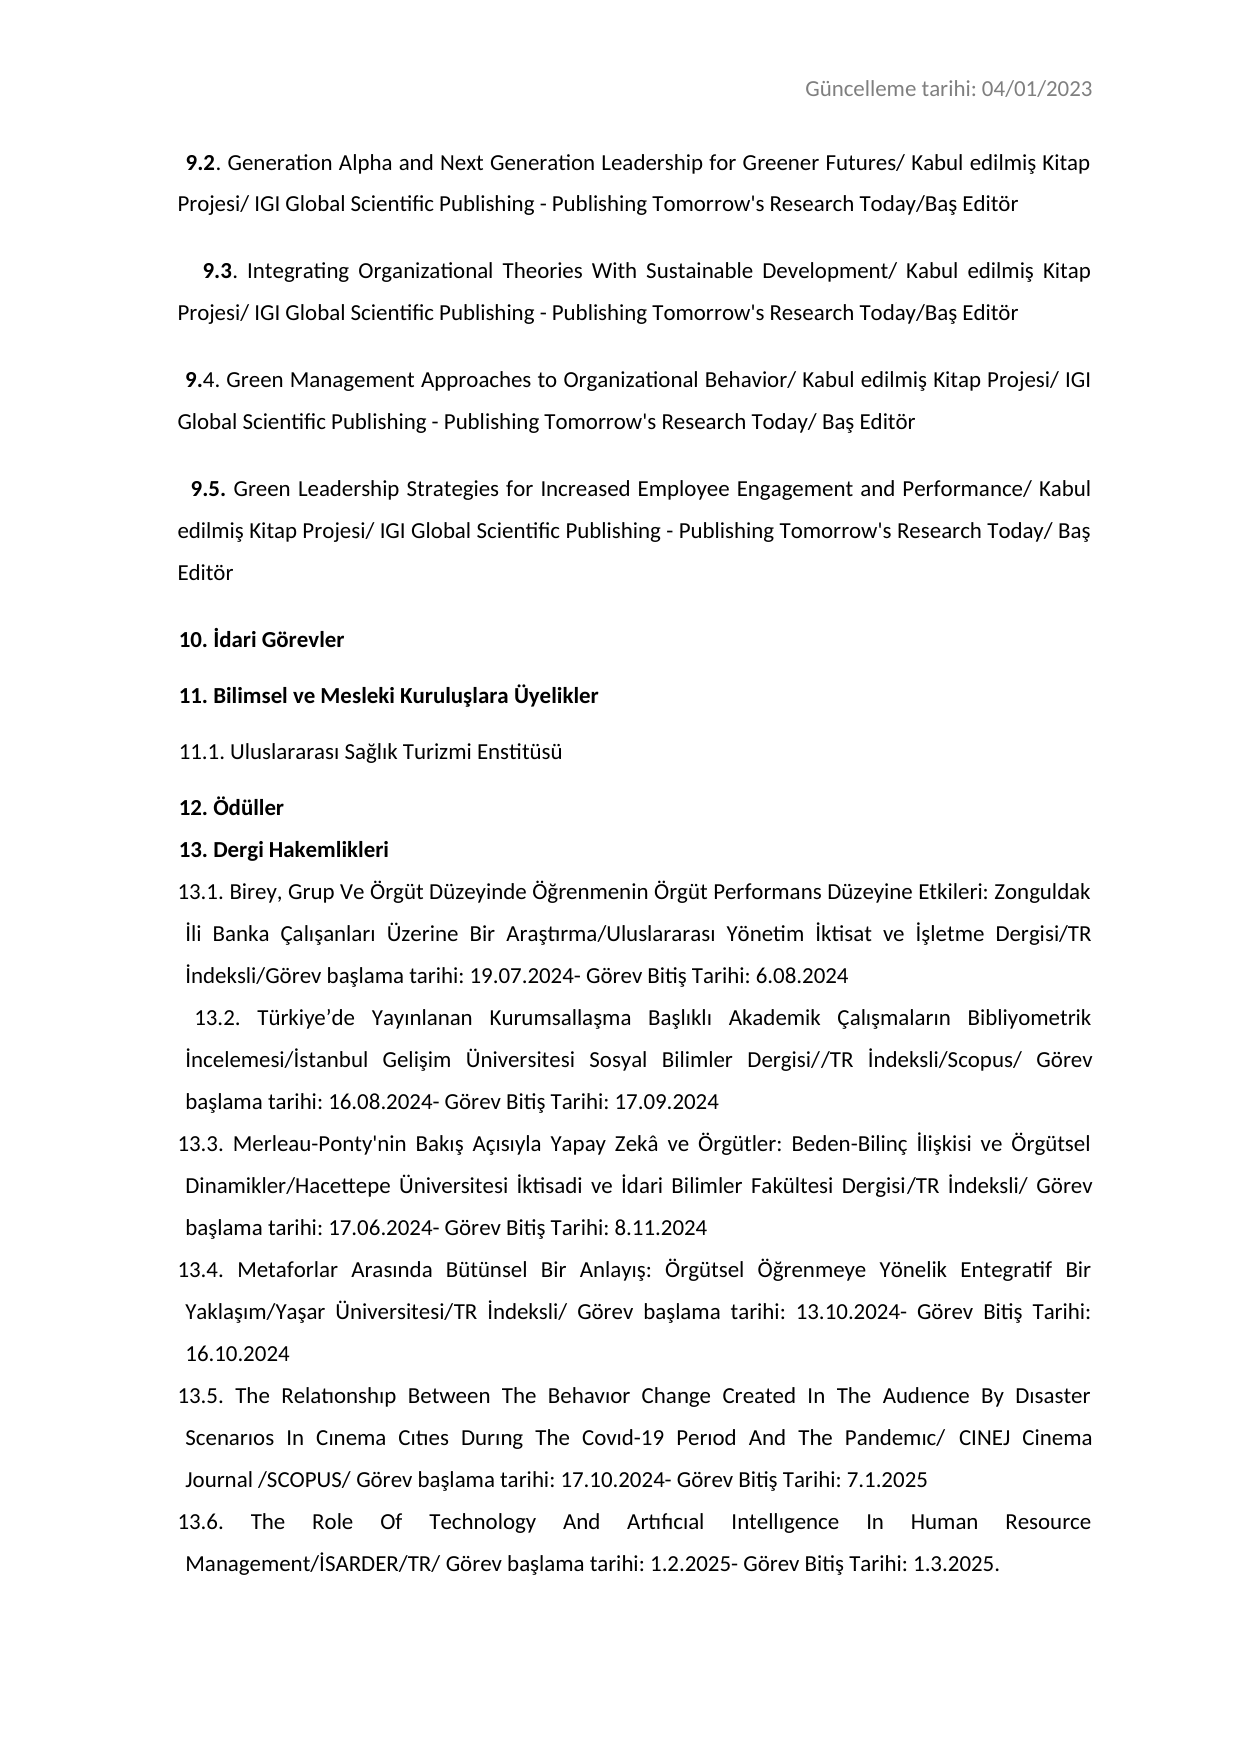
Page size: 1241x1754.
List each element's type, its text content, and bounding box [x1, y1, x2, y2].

text 9.2. Generation Alpha and Next Generation Leadership for Greener Futures/ Kabul edilmiş Kitap Projesi/ IGI Global Scientific Publishing - Publishing Tomorrow's Research Today/Baş Editör [148, 148, 1093, 218]
text 13.1. Birey, Grup Ve Örgüt Düzeyinde Öğrenmenin Örgüt Performans Düzeyine Etkileri: Zonguldak İli Banka Çalışanları Üzerine Bir Araştırma/Uluslararası Yönetim İktisat ve İşletme Dergisi/TR İndeksli/Görev başlama tarihi: 19.07.2024- Görev Bitiş Tarihi: 6.08.2024 [177, 877, 1093, 989]
text 9.4. Green Management Approaches to Organizational Behavior/ Kabul edilmiş Kitap Projesi/ IGI Global Scientific Publishing - Publishing Tomorrow's Research Today/ Baş Editör [148, 366, 1093, 436]
text 11.1. Uluslararası Sağlık Turizmi Enstitüsü [148, 737, 1093, 766]
text 9.5. Green Leadership Strategies for Increased Employee Engagement and Performance/ Kabul edilmiş Kitap Projesi/ IGI Global Scientific Publishing - Publishing Tomorrow's Research Today/ Baş Editör [148, 474, 1093, 586]
text 13.6. The Role Of Technology And Artıfıcıal Intellıgence In Human Resource Management/İSARDER/TR/ Görev başlama tarihi: 1.2.2025- Görev Bitiş Tarihi: 1.3.2025. [177, 1507, 1093, 1577]
text 12. Ödüller [148, 793, 1093, 822]
text 13.2. Türkiye’de Yayınlanan Kurumsallaşma Başlıklı Akademik Çalışmaların Bibliyometrik İncelemesi/İstanbul Gelişim Üniversitesi Sosyal Bilimler Dergisi//TR İndeksli/Scopus/ Görev başlama tarihi: 16.08.2024- Görev Bitiş Tarihi: 17.09.2024 [177, 1003, 1093, 1115]
text 10. İdari Görevler [148, 625, 1093, 653]
text 13. Dergi Hakemlikleri [148, 836, 1093, 863]
text 9.3. Integrating Organizational Theories With Sustainable Development/ Kabul edilmiş Kitap Projesi/ IGI Global Scientific Publishing - Publishing Tomorrow's Research Today/Baş Editör [148, 257, 1093, 327]
text 11. Bilimsel ve Mesleki Kuruluşlara Üyelikler [148, 681, 1093, 709]
text 13.3. Merleau-Ponty'nin Bakış Açısıyla Yapay Zekâ ve Örgütler: Beden-Bilinç İlişkisi ve Örgütsel Dinamikler/Hacettepe Üniversitesi İktisadi ve İdari Bilimler Fakültesi Dergisi/TR İndeksli/ Görev başlama tarihi: 17.06.2024- Görev Bitiş Tarihi: 8.11.2024 [177, 1129, 1093, 1241]
text 13.4. Metaforlar Arasında Bütünsel Bir Anlayış: Örgütsel Öğrenmeye Yönelik Entegratif Bir Yaklaşım/Yaşar Üniversitesi/TR İndeksli/ Görev başlama tarihi: 13.10.2024- Görev Bitiş Tarihi: 16.10.2024 [177, 1255, 1093, 1367]
text 13.5. The Relatıonshıp Between The Behavıor Change Created In The Audıence By Dısaster Scenarıos In Cınema Cıtıes Durıng The Covıd-19 Perıod And The Pandemıc/ CINEJ Cinema Journal /SCOPUS/ Görev başlama tarihi: 17.10.2024- Görev Bitiş Tarihi: 7.1.2025 [177, 1381, 1093, 1493]
